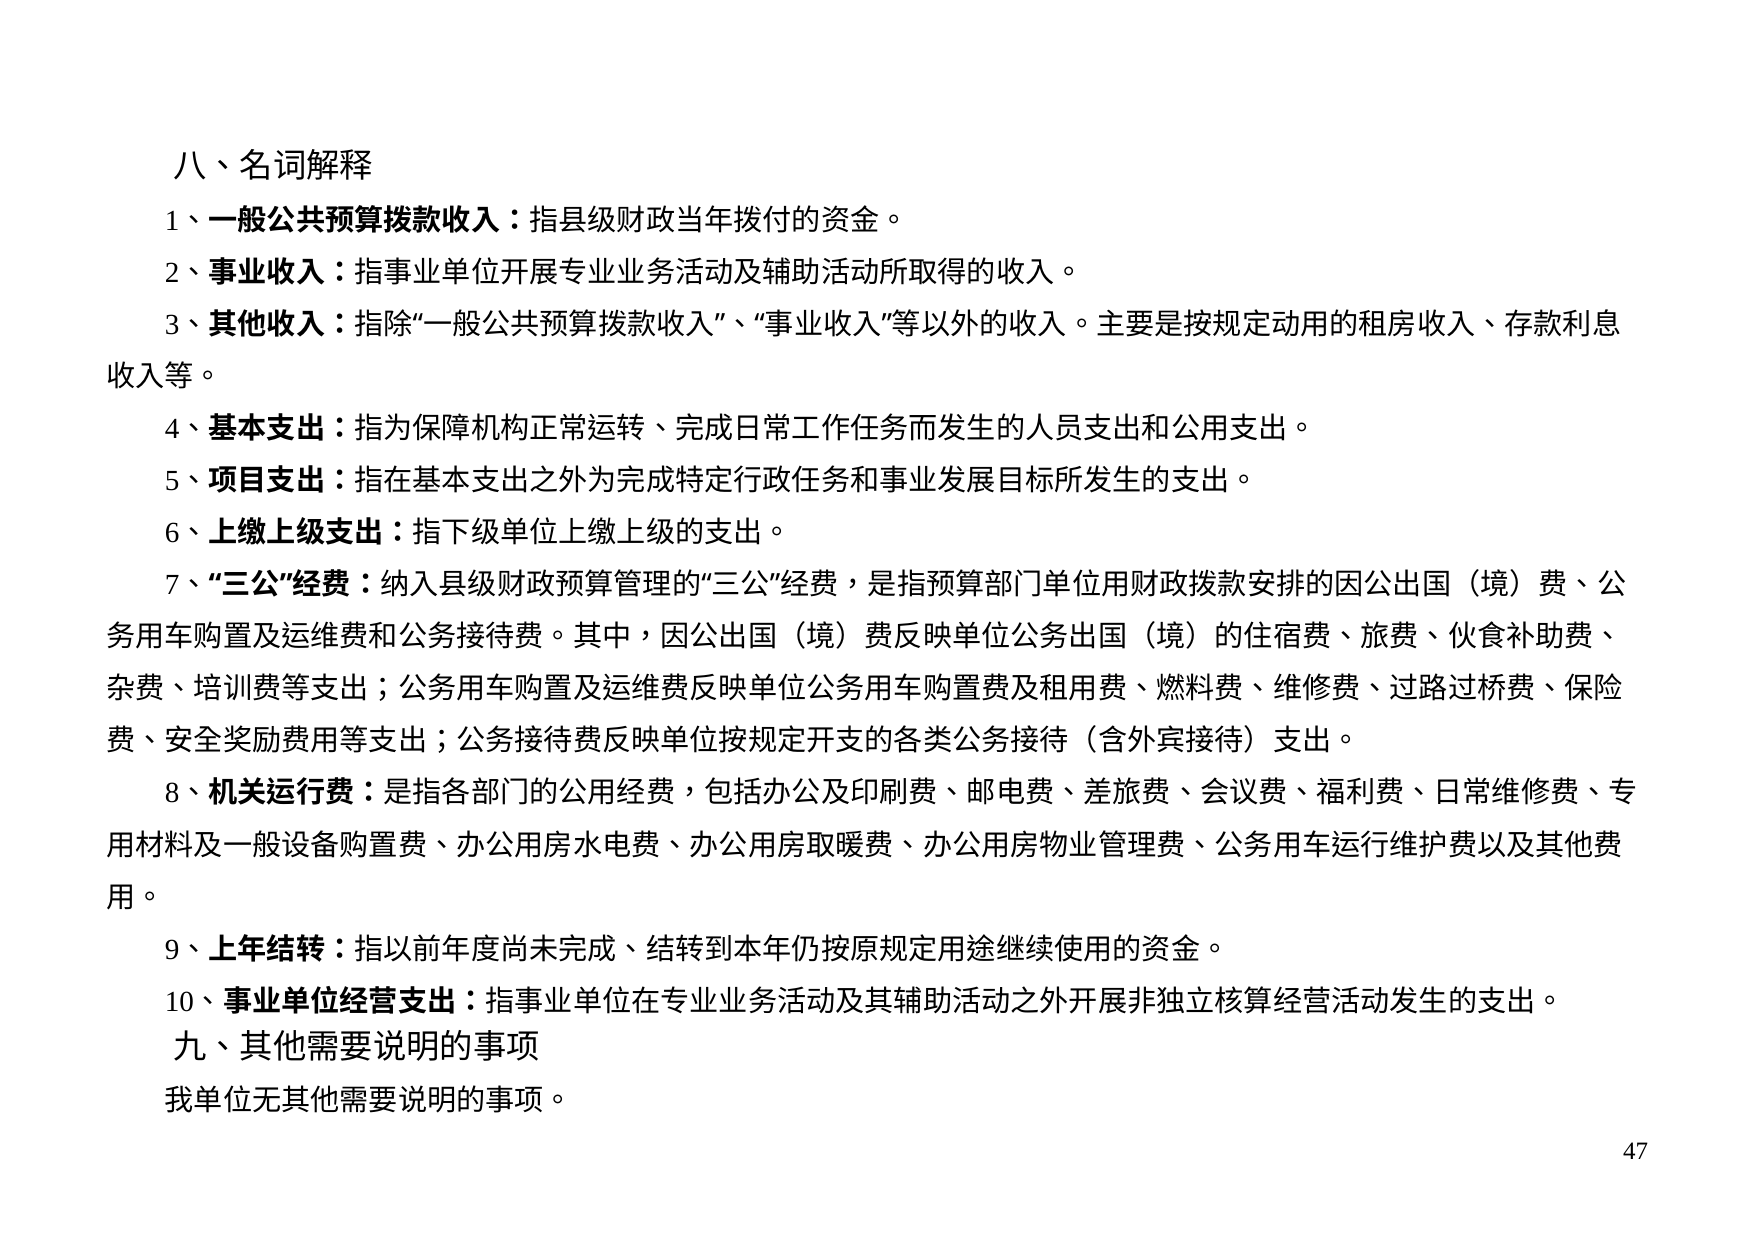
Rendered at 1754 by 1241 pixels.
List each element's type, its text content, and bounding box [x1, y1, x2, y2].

text 6、上缴上级支出：指下级单位上缴上级的支出。 [106, 501, 1648, 553]
text 3、其他收入：指除“一般公共预算拨款收入”、“事业收入”等以外的收入。主要是按规定动用的租房收入、存款利息收入等。 [106, 292, 1648, 397]
text 9、上年结转：指以前年度尚未完成、结转到本年仍按原规定用途继续使用的资金。 [106, 917, 1648, 969]
text 九、其他需要说明的事项 [106, 1023, 1648, 1068]
text 10、事业单位经营支出：指事业单位在专业业务活动及其辅助活动之外开展非独立核算经营活动发生的支出。 [106, 969, 1648, 1022]
text 我单位无其他需要说明的事项。 [106, 1069, 1648, 1121]
text 4、基本支出：指为保障机构正常运转、完成日常工作任务而发生的人员支出和公用支出。 [106, 397, 1648, 449]
text 八、名词解释 [106, 142, 1648, 187]
text 7、“三公”经费：纳入县级财政预算管理的“三公”经费，是指预算部门单位用财政拨款安排的因公出国（境）费、公务用车购置及运维费和公务接待费。其中，因公出国（境）费反映单位公务出国（境）的住宿费、旅费、伙食补助费、杂费、培训费等支出；公务用车购置及运维费反映单位公务用车购置费及租用费、燃料费、维修费、过路过桥费、保险费、安全奖励费用等支出；公务接待费反映单位按规定开支的各类公务接待（含外宾接待）支出。 [106, 553, 1648, 761]
text 1、一般公共预算拨款收入：指县级财政当年拨付的资金。 [106, 188, 1648, 240]
text 2、事业收入：指事业单位开展专业业务活动及辅助活动所取得的收入。 [106, 240, 1648, 292]
text 5、项目支出：指在基本支出之外为完成特定行政任务和事业发展目标所发生的支出。 [106, 449, 1648, 501]
text 8、机关运行费：是指各部门的公用经费，包括办公及印刷费、邮电费、差旅费、会议费、福利费、日常维修费、专用材料及一般设备购置费、办公用房水电费、办公用房取暖费、办公用房物业管理费、公务用车运行维护费以及其他费用。 [106, 761, 1648, 917]
